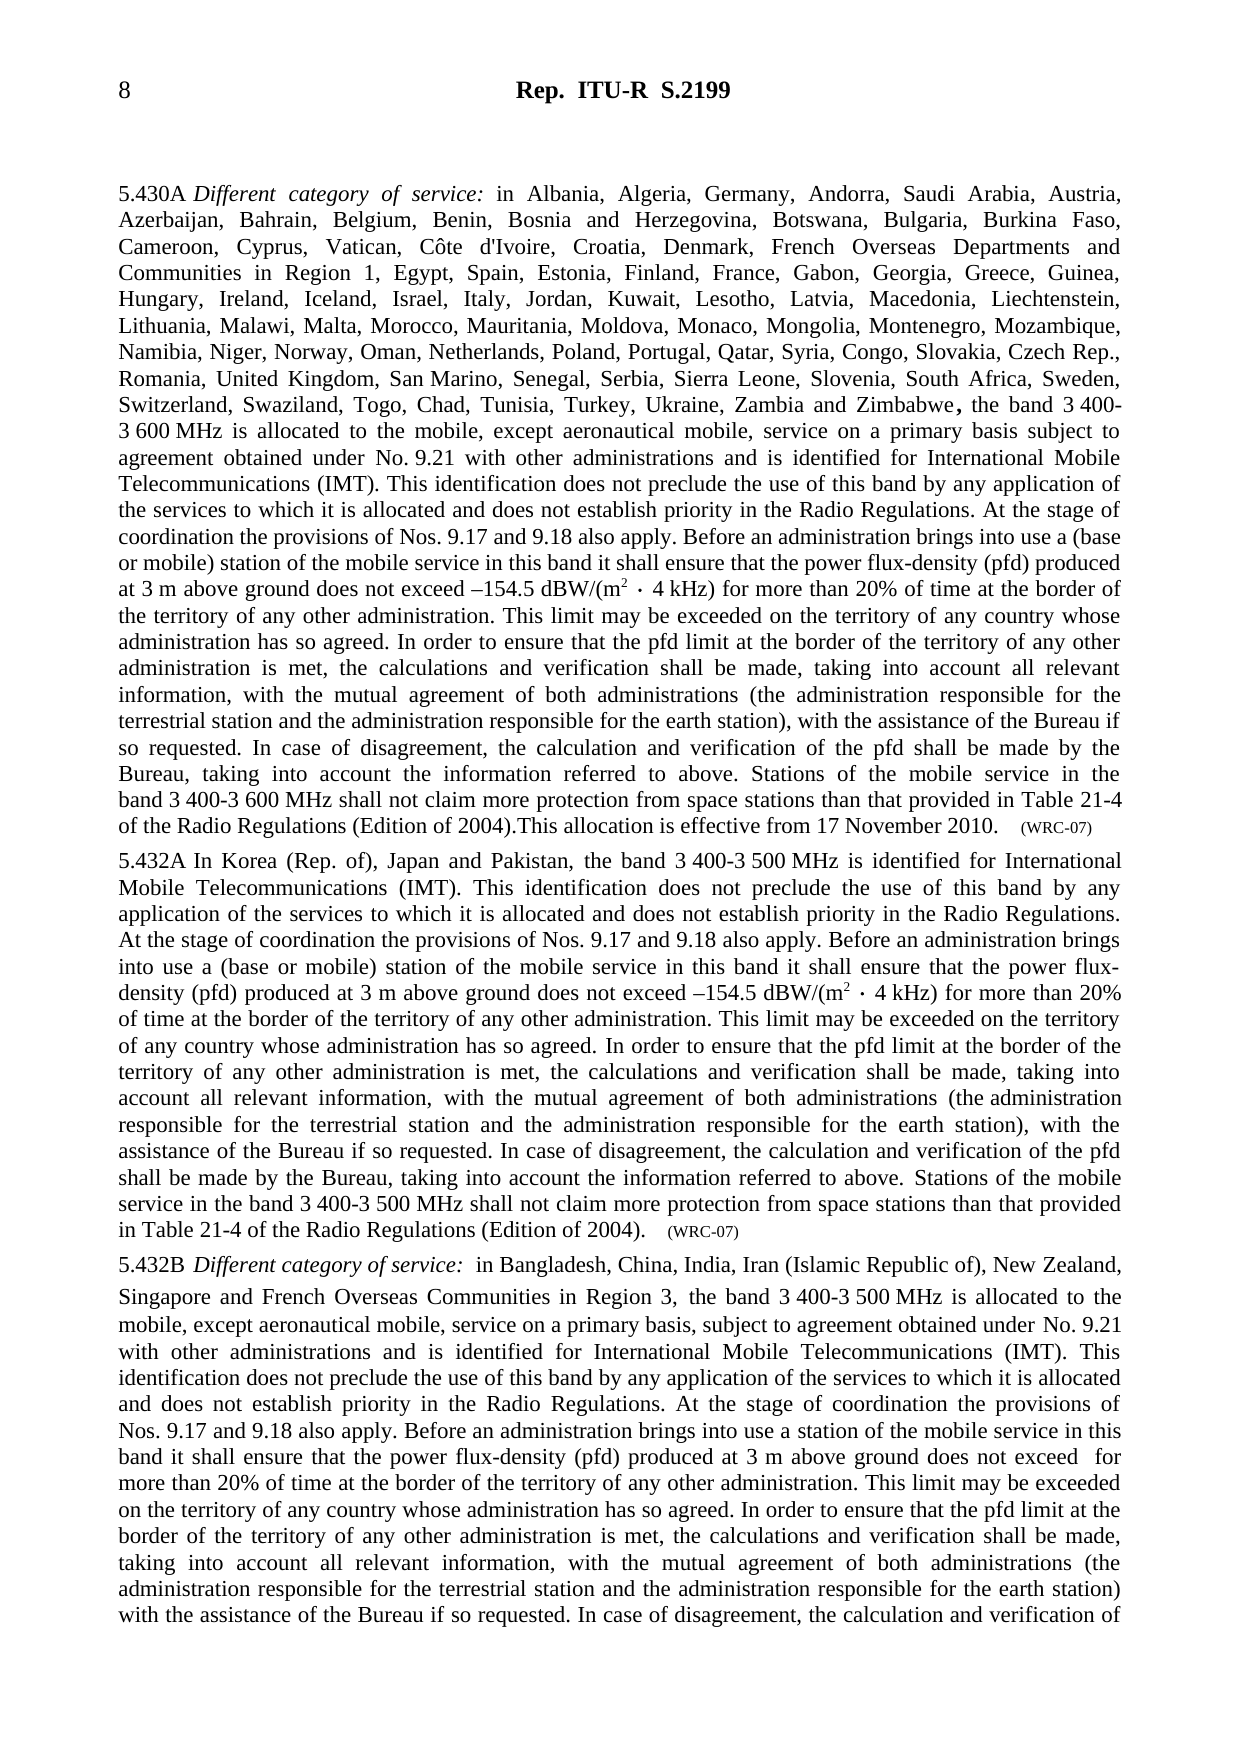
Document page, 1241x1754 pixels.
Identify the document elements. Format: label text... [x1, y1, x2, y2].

text 5.432A In Korea (Rep. of), Japan and Pakistan, the band 3 400-3 500 MHz is identified for International Mobile Telecommunications (IMT). This identification does not preclude the use of this band by any application of the services to which it is allocated and does not establish priority in the Radio Regulations. At the stage of coordination the provisions of Nos. 9.17 and 9.18 also apply. Before an administration brings into use a (base or mobile) station of the mobile service in this band it shall ensure that the power flux-density (pfd) produced at 3 m above ground does not exceed –154.5 dBW/(m2 4 kHz) for more than 20% of time at the border of the territory of any other administration. This limit may be exceeded on the territory of any country whose administration has so agreed. In order to ensure that the pfd limit at the border of the territory of any other administration is met, the calculations and verification shall be made, taking into account all relevant information, with the mutual agreement of both administrations (the administration responsible for the terrestrial station and the administration responsible for the earth station), with the assistance of the Bureau if so requested. In case of disagreement, the calculation and verification of the pfd shall be made by the Bureau, taking into account the information referred to above. Stations of the mobile service in the band 3 400-3 500 MHz shall not claim more protection from space stations than that provided in Table 21-4 of the Radio Regulations (Edition of 2004). (WRC-07) [118, 847, 1122, 1243]
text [118, 1251, 1122, 1628]
text 5.430A Different category of service: in Albania, Algeria, Germany, Andorra, Saudi Arabia, Austria, Azerbaijan, Bahrain, Belgium, Benin, Bosnia and Herzegovina, Botswana, Bulgaria, Burkina Faso, Cameroon, Cyprus, Vatican, Côte d'Ivoire, Croatia, Denmark, French Overseas Departments and Communities in Region 1, Egypt, Spain, Estonia, Finland, France, Gabon, Georgia, Greece, Guinea, Hungary, Ireland, Iceland, Israel, Italy, Jordan, Kuwait, Lesotho, Latvia, Macedonia, Liechtenstein, Lithuania, Malawi, Malta, Morocco, Mauritania, Moldova, Monaco, Mongolia, Montenegro, Mozambique, Namibia, Niger, Norway, Oman, Netherlands, Poland, Portugal, Qatar, Syria, Congo, Slovakia, Czech Rep., Romania, United Kingdom, San Marino, Senegal, Serbia, Sierra Leone, Slovenia, South Africa, Sweden, Switzerland, Swaziland, Togo, Chad, Tunisia, Turkey, Ukraine, Zambia and Zimbabwe, the band 3 400-3 600 MHz is allocated to the mobile, except aeronautical mobile, service on a primary basis subject to agreement obtained under No. 9.21 with other administrations and is identified for International Mobile Telecommunications (IMT). This identification does not preclude the use of this band by any application of the services to which it is allocated and does not establish priority in the Radio Regulations. At the stage of coordination the provisions of Nos. 9.17 and 9.18 also apply. Before an administration brings into use a (base or mobile) station of the mobile service in this band it shall ensure that the power flux-density (pfd) produced at 3 m above ground does not exceed –154.5 dBW/(m2 4 kHz) for more than 20% of time at the border of the territory of any other administration. This limit may be exceeded on the territory of any country whose administration has so agreed. In order to ensure that the pfd limit at the border of the territory of any other administration is met, the calculations and verification shall be made, taking into account all relevant information, with the mutual agreement of both administrations (the administration responsible for the terrestrial station and the administration responsible for the earth station), with the assistance of the Bureau if so requested. In case of disagreement, the calculation and verification of the pfd shall be made by the Bureau, taking into account the information referred to above. Stations of the mobile service in the band 3 400-3 600 MHz shall not claim more protection from space stations than that provided in Table 21-4 of the Radio Regulations (Edition of 2004).This allocation is effective from 17 November 2010. (WRC-07) [118, 180, 1122, 839]
